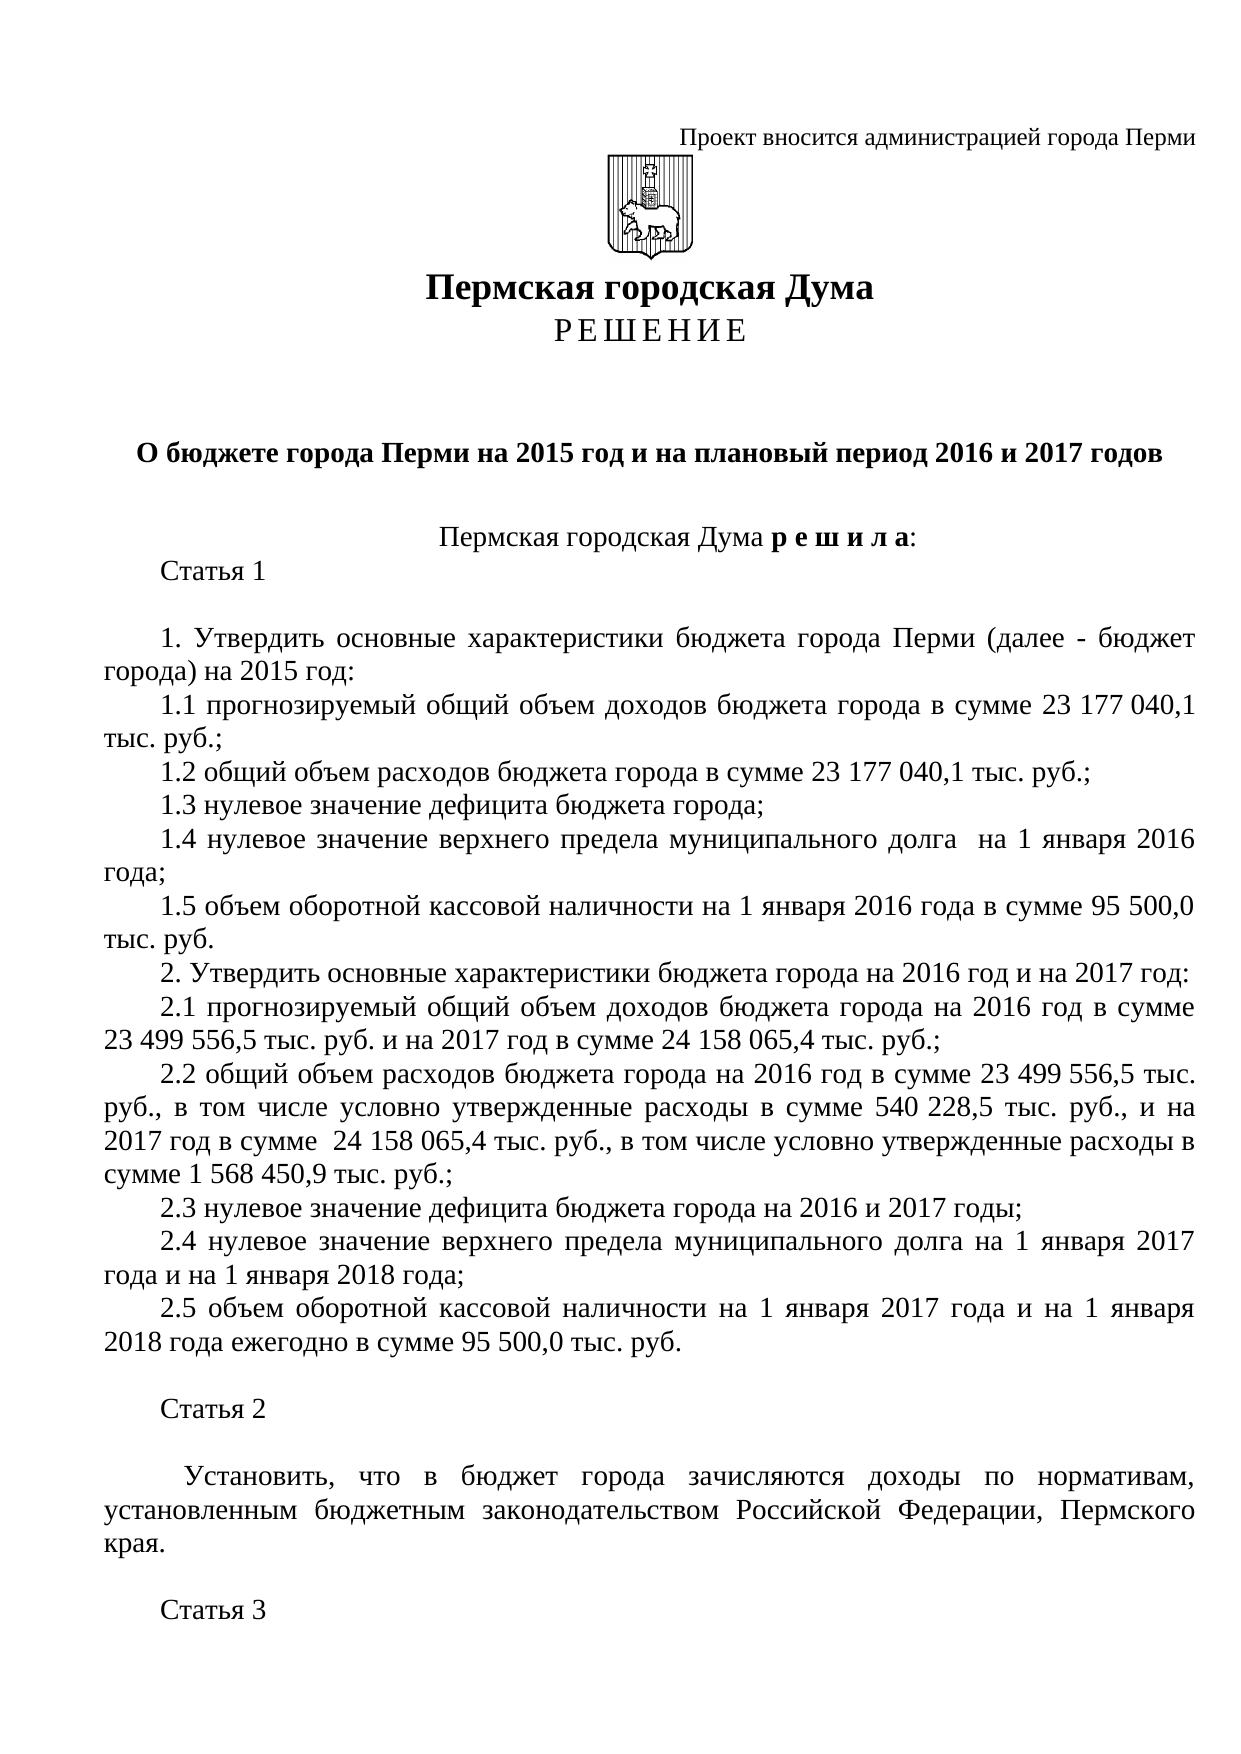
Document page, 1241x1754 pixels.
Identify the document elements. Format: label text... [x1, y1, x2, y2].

text Статья 1 [103, 553, 1196, 586]
text 1. Утвердить основные характеристики бюджета города Перми (далее - бюджет города) на 2015 год: [103, 620, 1196, 687]
text 2. Утвердить основные характеристики бюджета города на 2016 год и на 2017 год: [103, 955, 1196, 989]
title О бюджете города Перми на 2015 год и на плановый период 2016 и 2017 годов [103, 436, 1196, 469]
text 2.1 прогнозируемый общий объем доходов бюджета города на 2016 год в сумме 23 499 556,5 тыс. руб. и на 2017 год в сумме 24 158 065,4 тыс. руб.; [103, 989, 1196, 1056]
text Пермская городская Дума [103, 264, 1196, 307]
text 1.1 прогнозируемый общий объем доходов бюджета города в сумме 23 177 040,1 тыс. руб.; [103, 687, 1196, 754]
text Установить, что в бюджет города зачисляются доходы по нормативам, установленным бюджетным законодательством Российской Федерации, Пермского края. [103, 1458, 1196, 1559]
text 2.5 объем оборотной кассовой наличности на 1 января 2017 года и на 1 января 2018 года ежегодно в сумме 95 500,0 тыс. руб. [103, 1291, 1196, 1358]
text Проект вносится администрацией города Перми [103, 122, 1196, 151]
text 1.3 нулевое значение дефицита бюджета города; [103, 787, 1196, 821]
text РЕШЕНИЕ [103, 311, 1196, 349]
text 1.2 общий объем расходов бюджета города в сумме 23 177 040,1 тыс. руб.; [103, 754, 1196, 787]
text 2.2 общий объем расходов бюджета города на 2016 год в сумме 23 499 556,5 тыс. руб., в том числе условно утвержденные расходы в сумме 540 228,5 тыс. руб., и на 2017 год в сумме 24 158 065,4 тыс. руб., в том числе условно утвержденные расходы в сумме 1 568 450,9 тыс. руб.; [103, 1056, 1196, 1190]
text Пермская городская Дума р е ш и л а: [103, 519, 1196, 553]
text 2.4 нулевое значение верхнего предела муниципального долга на 1 января 2017 года и на 1 января 2018 года; [103, 1223, 1196, 1291]
text 2.3 нулевое значение дефицита бюджета города на 2016 и 2017 годы; [103, 1190, 1196, 1223]
text Статья 3 [103, 1592, 1196, 1626]
text 1.5 объем оборотной кассовой наличности на 1 января 2016 года в сумме 95 500,0 тыс. руб. [103, 888, 1196, 955]
text 1.4 нулевое значение верхнего предела муниципального долга на 1 января 2016 года; [103, 821, 1196, 888]
text Статья 2 [103, 1391, 1196, 1425]
